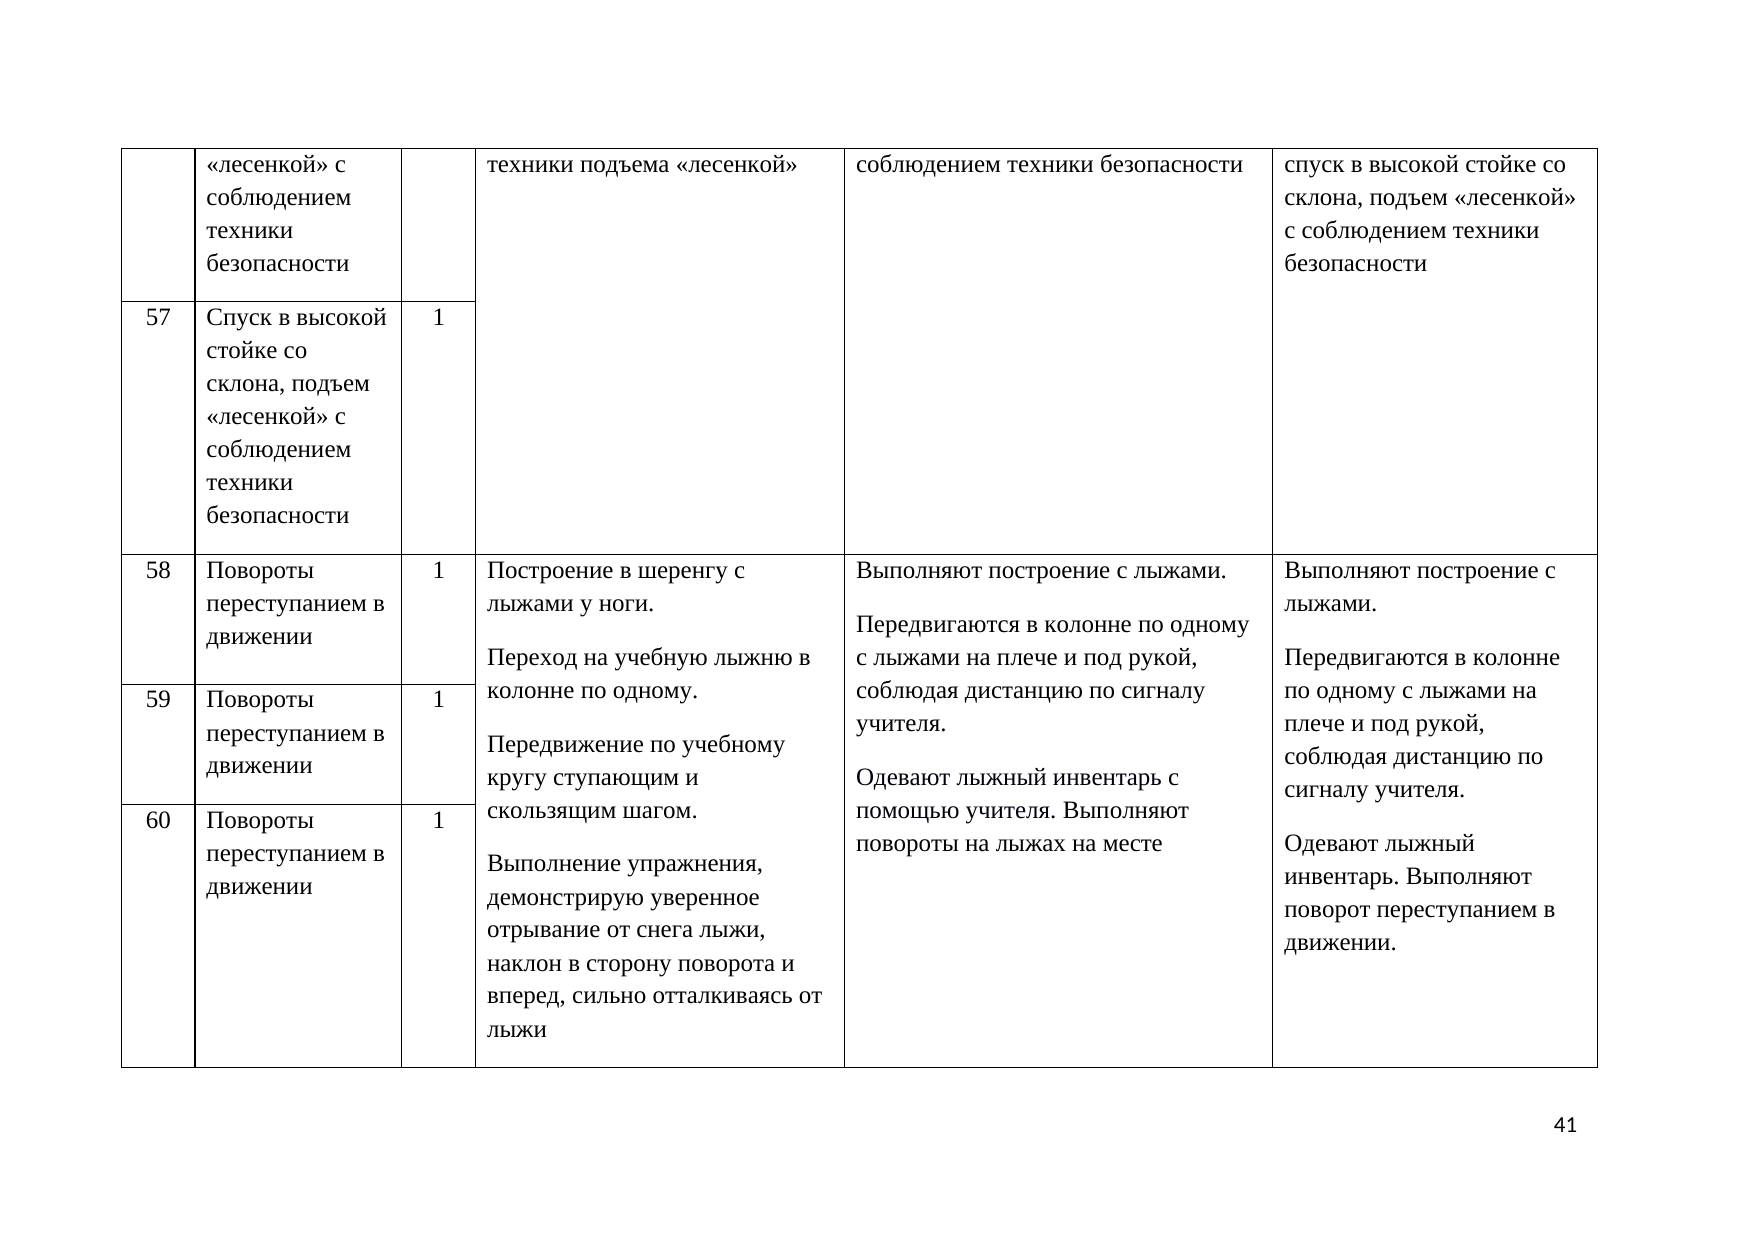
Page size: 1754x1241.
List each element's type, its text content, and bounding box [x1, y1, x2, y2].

table_cell Повороты переступанием в движении [196, 805, 401, 1067]
table_cell 1 [402, 555, 475, 683]
table_cell Выполняют построение с лыжами. Передвигаются в колонне по одному с лыжами на плече и под рукой, соблюдая дистанцию по сигналу учителя. Одевают лыжный инвентарь с помощью учителя. Выполняют повороты на лыжах на месте [845, 555, 1272, 1067]
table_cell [196, 302, 401, 554]
table_cell Повороты переступанием в движении [196, 685, 401, 804]
table_cell 58 [122, 555, 194, 683]
table_cell 56 [122, 149, 194, 301]
table_cell 1 [402, 685, 475, 804]
table_cell 57 [122, 302, 194, 554]
table_cell 60 [122, 805, 194, 1067]
table_cell Выполняют построение с лыжами. Передвигаются в колонне по одному с лыжами на плече и под рукой, соблюдая дистанцию по сигналу учителя. Одевают лыжный инвентарь. Выполняют поворот переступанием в движении. [1273, 555, 1597, 1067]
table_cell 1 [402, 805, 475, 1067]
table_cell Построение в шеренгу с лыжами у ноги. Переход на учебную лыжню в колонне по одному. Передвижение по учебному кругу ступающим и скользящим шагом. Выполнение упражнения, демонстрирую уверенное отрывание от снега лыжи, наклон в сторону поворота и вперед, сильно отталкиваясь от лыжи [476, 555, 844, 1067]
table_cell Повороты переступанием в движении [196, 555, 401, 683]
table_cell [196, 149, 401, 301]
table_cell 1 [402, 302, 475, 554]
table_cell 1 [402, 149, 475, 301]
table_cell 59 [122, 685, 194, 804]
